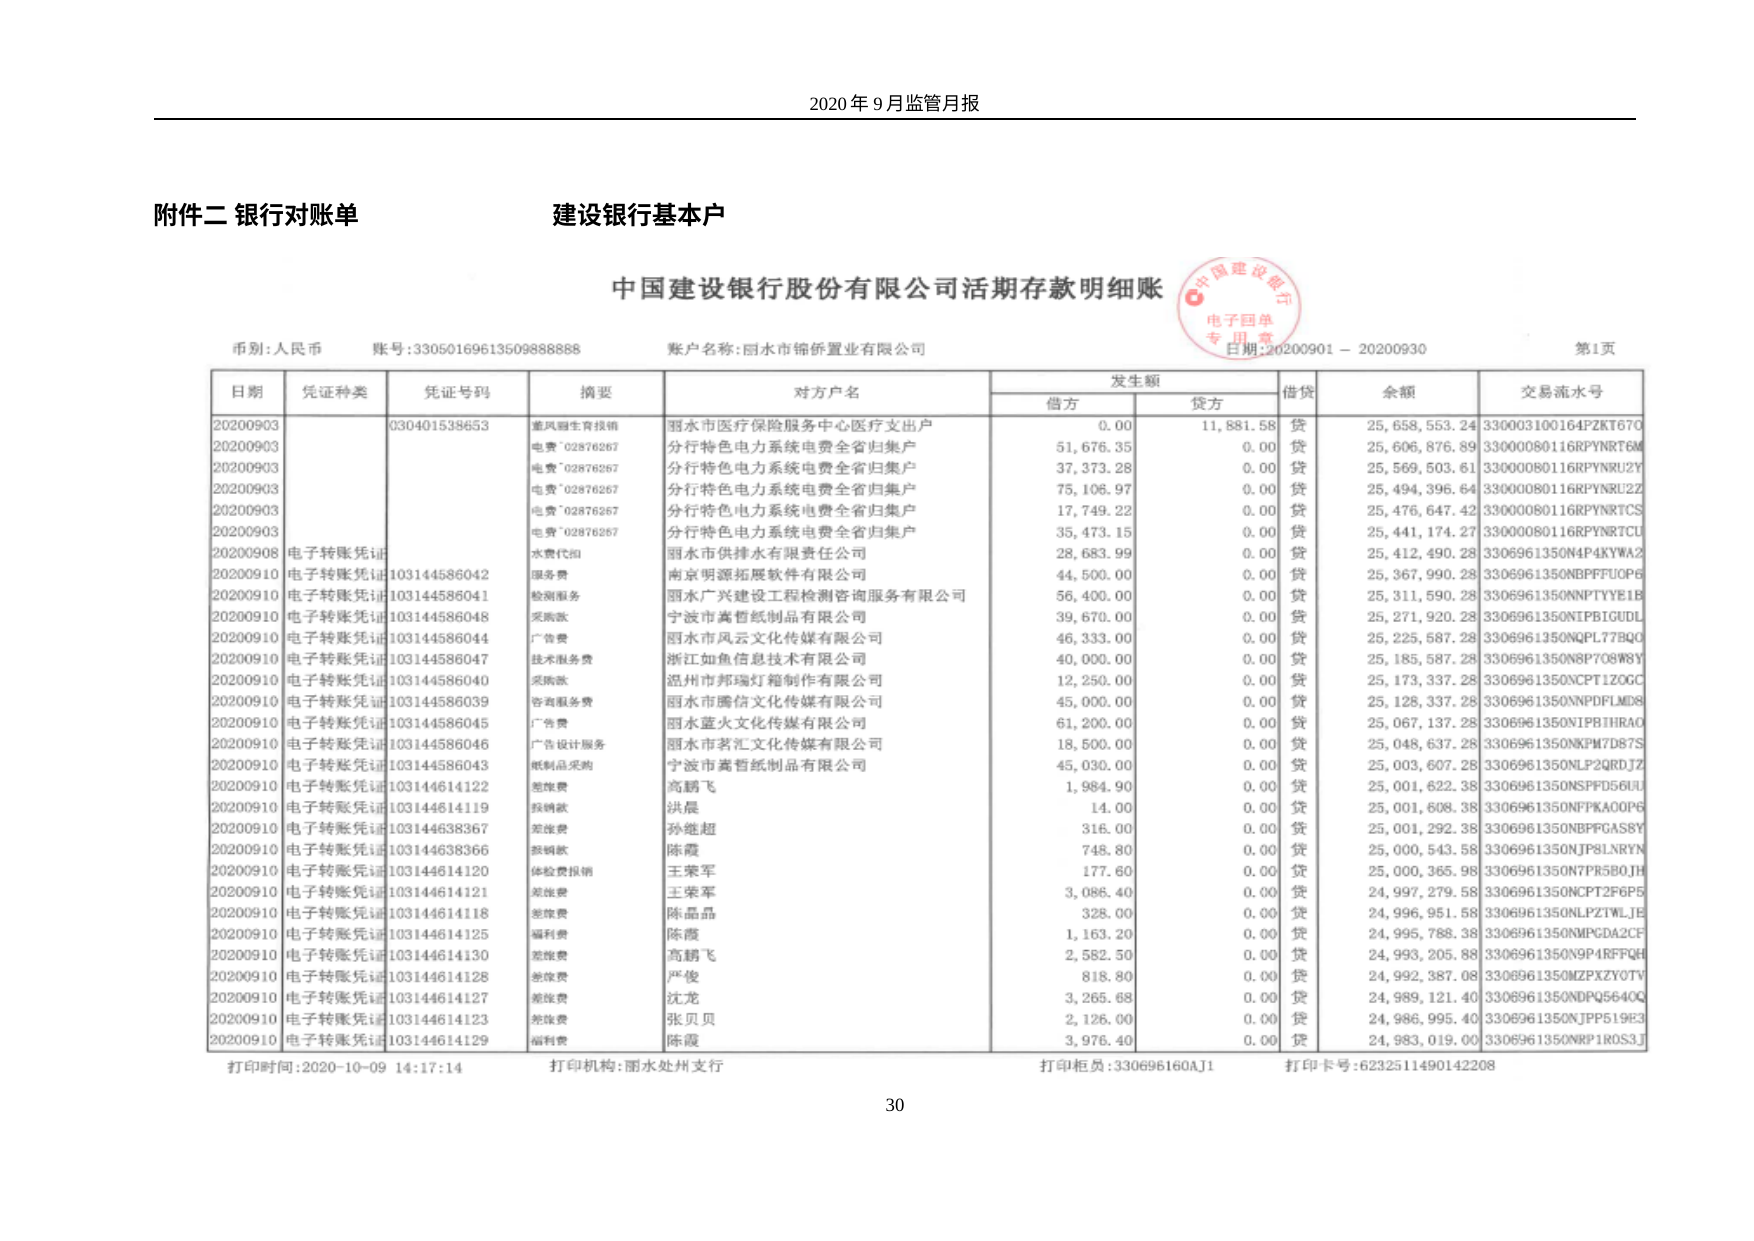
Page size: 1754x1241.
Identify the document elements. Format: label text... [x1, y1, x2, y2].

picture [202, 257, 1653, 1081]
subtitle 附件二 银行对账单 建设银行基本户 [153, 194, 1636, 232]
